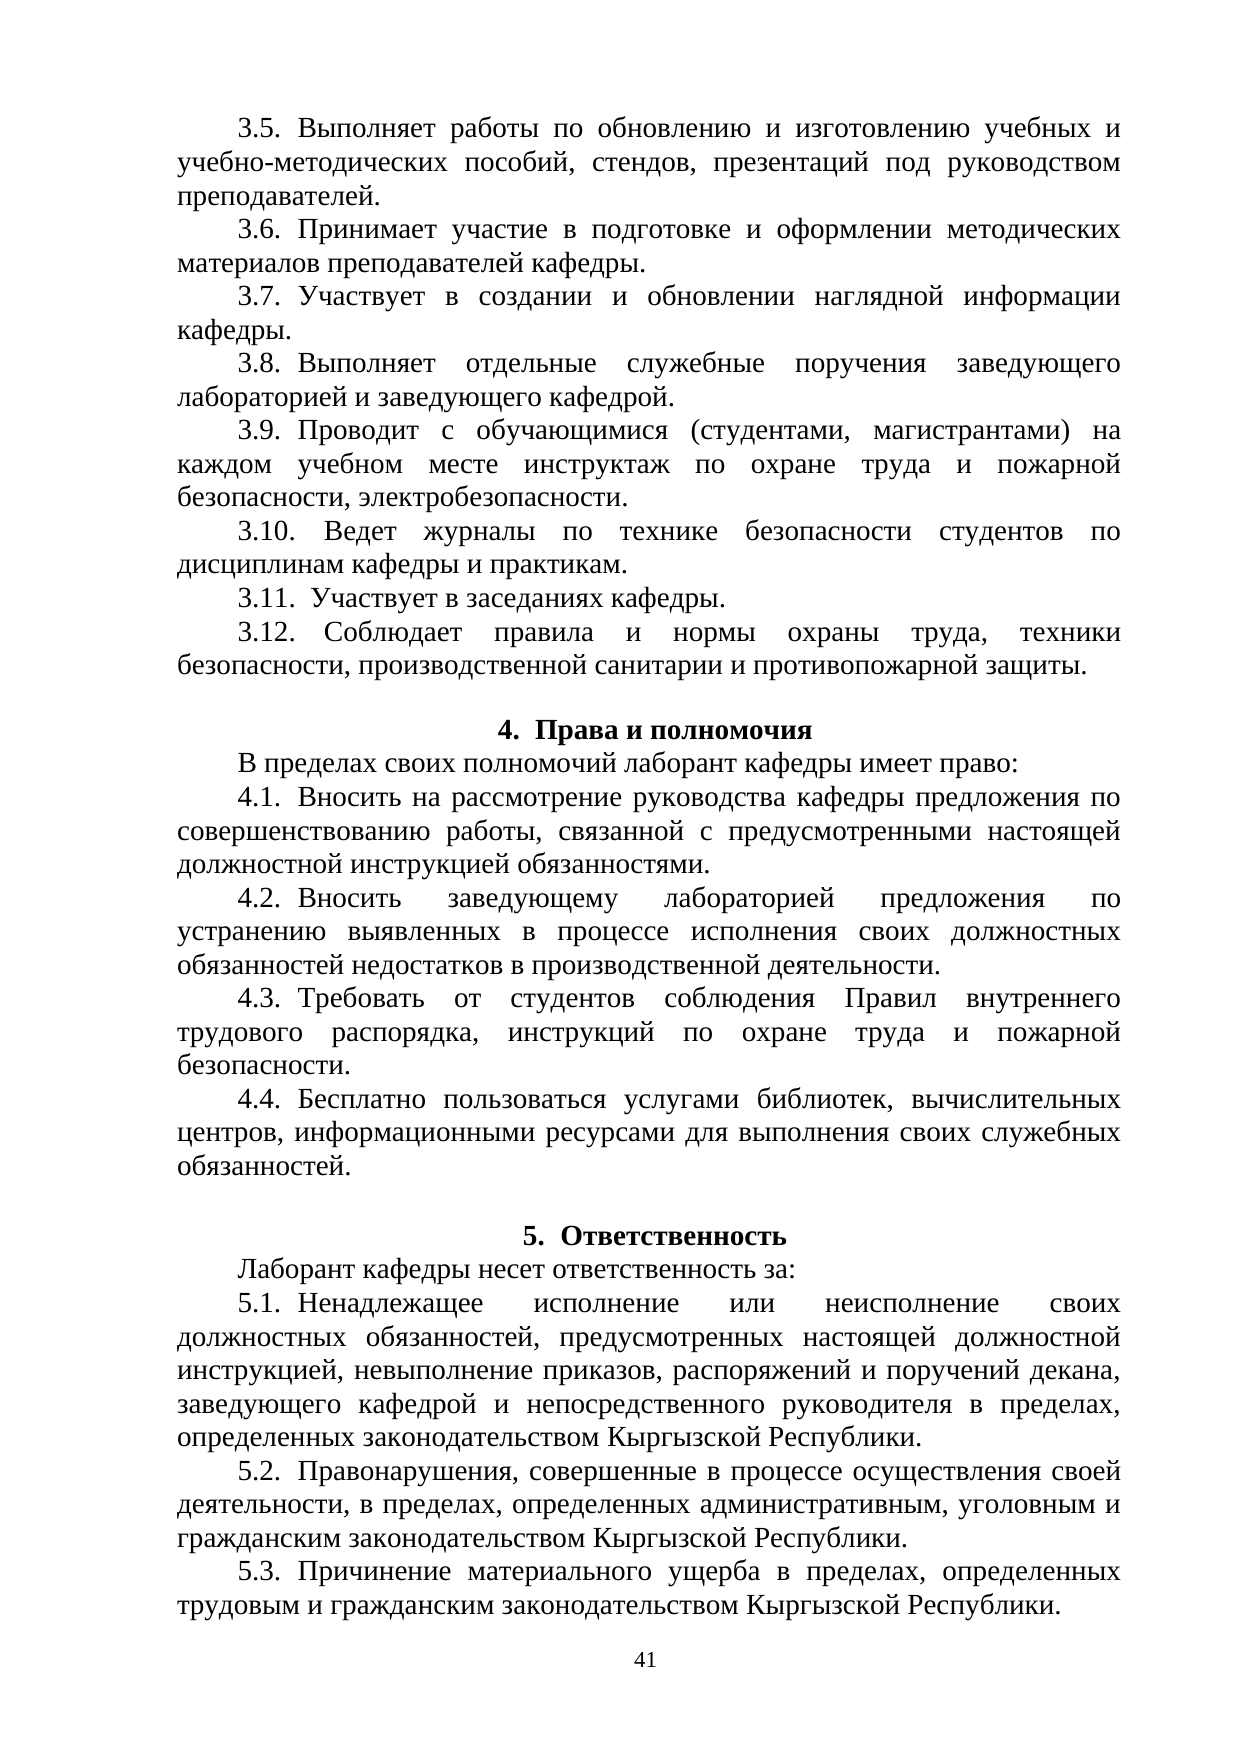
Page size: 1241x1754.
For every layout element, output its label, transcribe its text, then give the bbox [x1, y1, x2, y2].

list Правонарушения, совершенные в процессе осуществления своей деятельности, в пределах, определенных административным, уголовным и гражданским законодательством Кыргызской Республики. [177, 1453, 1122, 1554]
list Ненадлежащее исполнение или неисполнение своих должностных обязанностей, предусмотренных настоящей должностной инструкцией, невыполнение приказов, распоряжений и поручений декана, заведующего кафедрой и непосредственного руководителя в пределах, определенных законодательством Кыргызской Республики. [177, 1286, 1122, 1453]
text В пределах своих полномочий лаборант кафедры имеет право: [177, 746, 1157, 780]
list Бесплатно пользоваться услугами библиотек, вычислительных центров, информационными ресурсами для выполнения своих служебных обязанностей. [177, 1082, 1122, 1182]
list Участвует в создании и обновлении наглядной информации кафедры. [177, 279, 1122, 346]
list Требовать от студентов соблюдения Правил внутреннего трудового распорядка, инструкций по охране труда и пожарной безопасности. [177, 981, 1122, 1082]
list Принимает участие в подготовке и оформлении методических материалов преподавателей кафедры. [177, 212, 1122, 279]
list Выполняет работы по обновлению и изготовлению учебных и учебно-методических пособий, стендов, презентаций под руководством преподавателей. [177, 111, 1122, 212]
list Вносить заведующему лабораторией предложения по устранению выявленных в процессе исполнения своих должностных обязанностей недостатков в производственной деятельности. [177, 880, 1122, 981]
list Выполняет отдельные служебные поручения заведующего лабораторией и заведующего кафедрой. [177, 346, 1122, 413]
list Ведет журналы по технике безопасности студентов по дисциплинам кафедры и практикам. [177, 514, 1122, 581]
list Проводит с обучающимися (студентами, магистрантами) на каждом учебном месте инструктаж по охране труда и пожарной безопасности, электробезопасности. [177, 413, 1122, 514]
list Участвует в заседаниях кафедры. [177, 581, 1157, 614]
list Вносить на рассмотрение руководства кафедры предложения по совершенствованию работы, связанной с предусмотренными настоящей должностной инструкцией обязанностями. [177, 780, 1122, 880]
list Причинение материального ущерба в пределах, определенных трудовым и гражданским законодательством Кыргызской Республики. [177, 1554, 1122, 1621]
list Права и полномочия [498, 713, 1157, 746]
text 41 [634, 1649, 657, 1672]
list Ответственность [523, 1219, 1157, 1252]
list Соблюдает правила и нормы охраны труда, техники безопасности, производственной санитарии и противопожарной защиты. [177, 614, 1122, 681]
text Лаборант кафедры несет ответственность за: [177, 1252, 1157, 1286]
